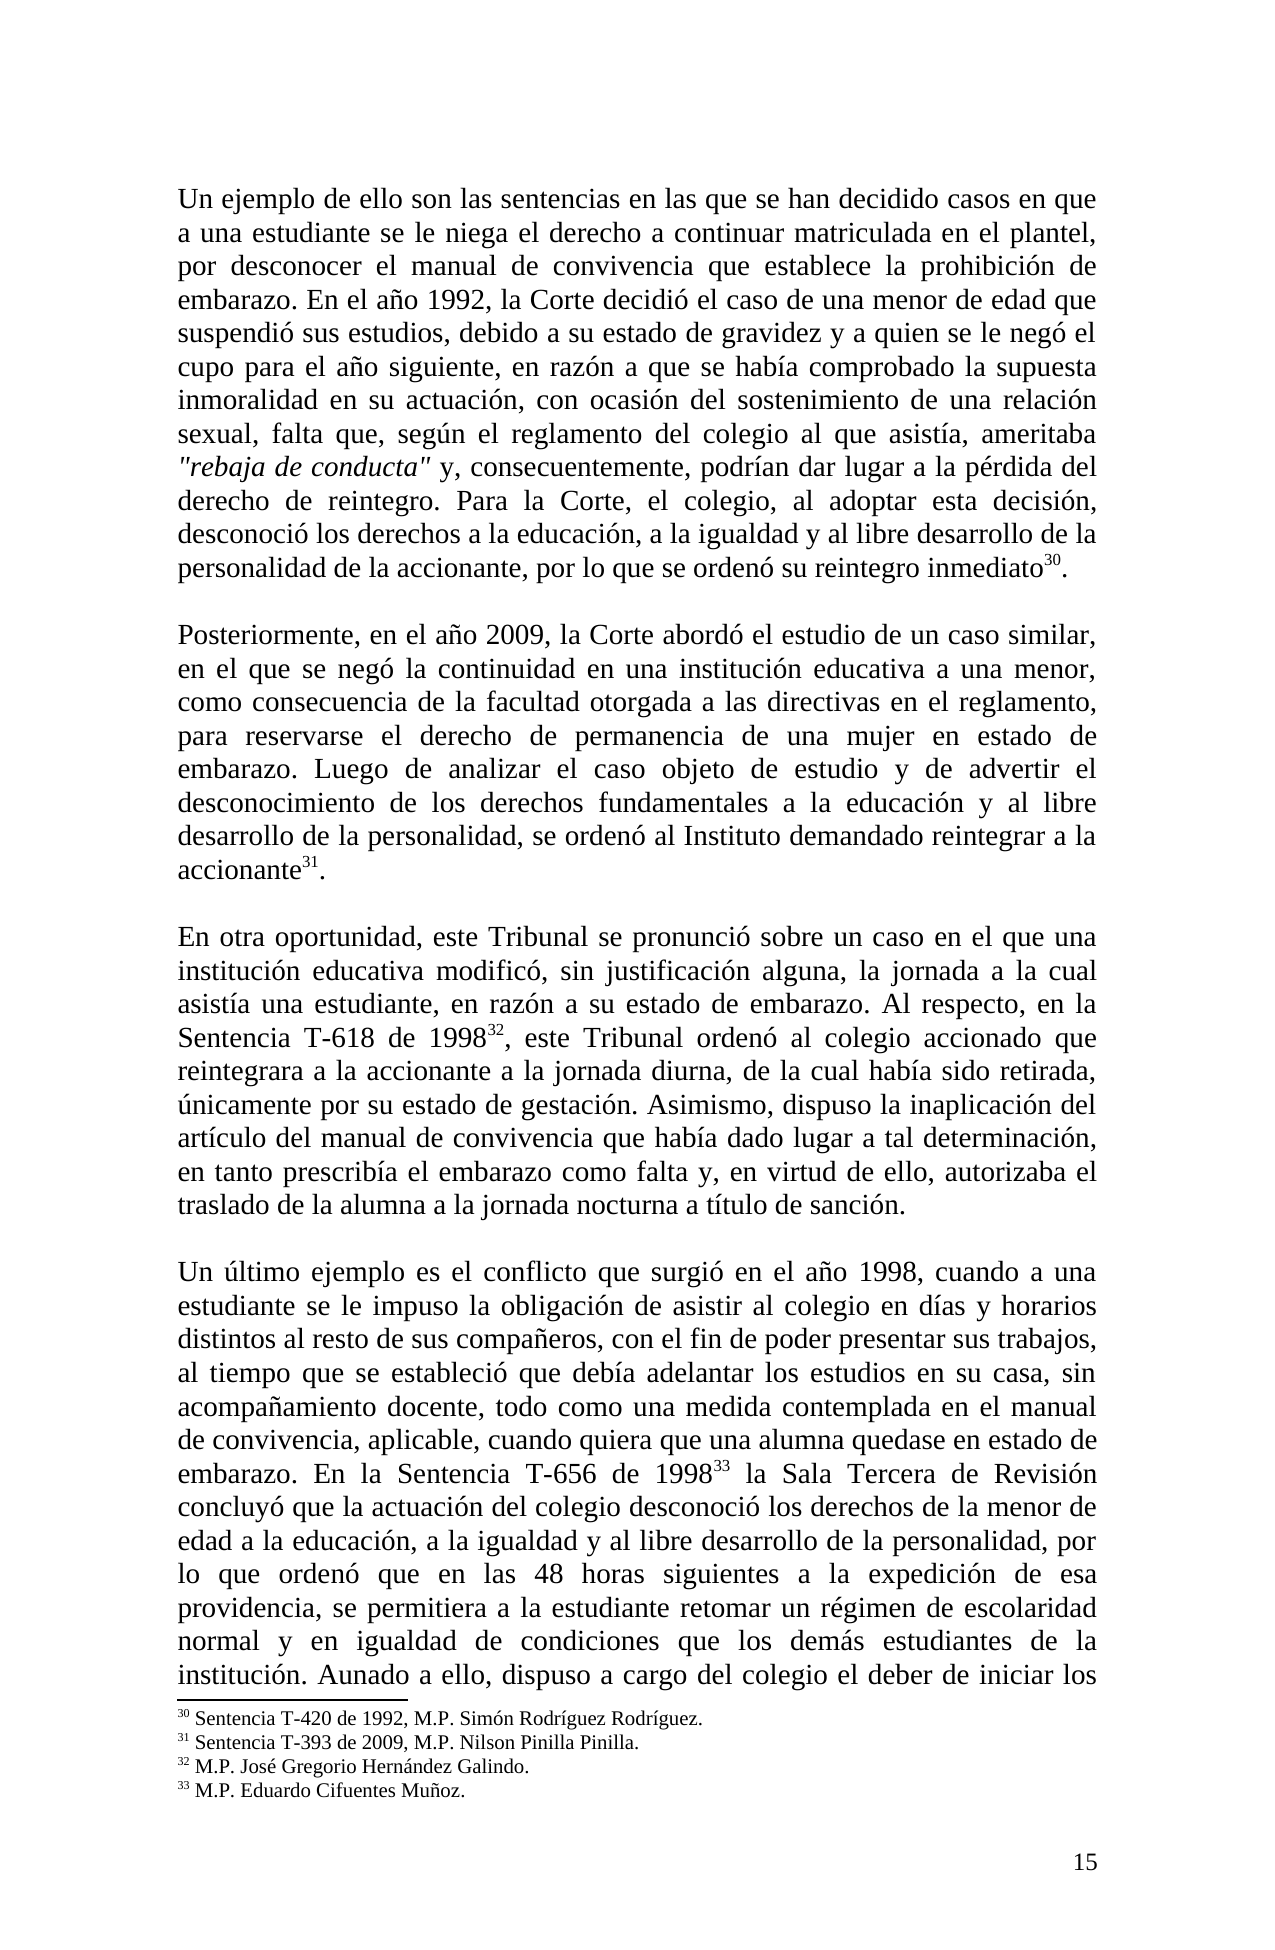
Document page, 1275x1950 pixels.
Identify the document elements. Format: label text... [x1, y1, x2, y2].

text En otra oportunidad, este Tribunal se pronunció sobre un caso en el que una institución educativa modificó, sin justificación alguna, la jornada a la cual asistía una estudiante, en razón a su estado de embarazo. Al respecto, en la Sentencia T-618 de 1998, este Tribunal ordenó al colegio accionado que reintegrara a la accionante a la jornada diurna, de la cual había sido retirada, únicamente por su estado de gestación. Asimismo, dispuso la inaplicación del artículo del manual de convivencia que había dado lugar a tal determinación, en tanto prescribía el embarazo como falta y, en virtud de ello, autorizaba el traslado de la alumna a la jornada nocturna a título de sanción. [177, 919, 1098, 1221]
text Un ejemplo de ello son las sentencias en las que se han decidido casos en que a una estudiante se le niega el derecho a continuar matriculada en el plantel, por desconocer el manual de convivencia que establece la prohibición de embarazo. En el año 1992, la Corte decidió el caso de una menor de edad que suspendió sus estudios, debido a su estado de gravidez y a quien se le negó el cupo para el año siguiente, en razón a que se había comprobado la supuesta inmoralidad en su actuación, con ocasión del sostenimiento de una relación sexual, falta que, según el reglamento del colegio al que asistía, ameritaba "rebaja de conducta" y, consecuentemente, podrían dar lugar a la pérdida del derecho de reintegro. Para la Corte, el colegio, al adoptar esta decisión, desconoció los derechos a la educación, a la igualdad y al libre desarrollo de la personalidad de la accionante, por lo que se ordenó su reintegro inmediato. [177, 181, 1098, 584]
text Posteriormente, en el año 2009, la Corte abordó el estudio de un caso similar, en el que se negó la continuidad en una institución educativa a una menor, como consecuencia de la facultad otorgada a las directivas en el reglamento, para reservarse el derecho de permanencia de una mujer en estado de embarazo. Luego de analizar el caso objeto de estudio y de advertir el desconocimiento de los derechos fundamentales a la educación y al libre desarrollo de la personalidad, se ordenó al Instituto demandado reintegrar a la accionante. [177, 617, 1098, 886]
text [177, 1254, 1098, 1691]
